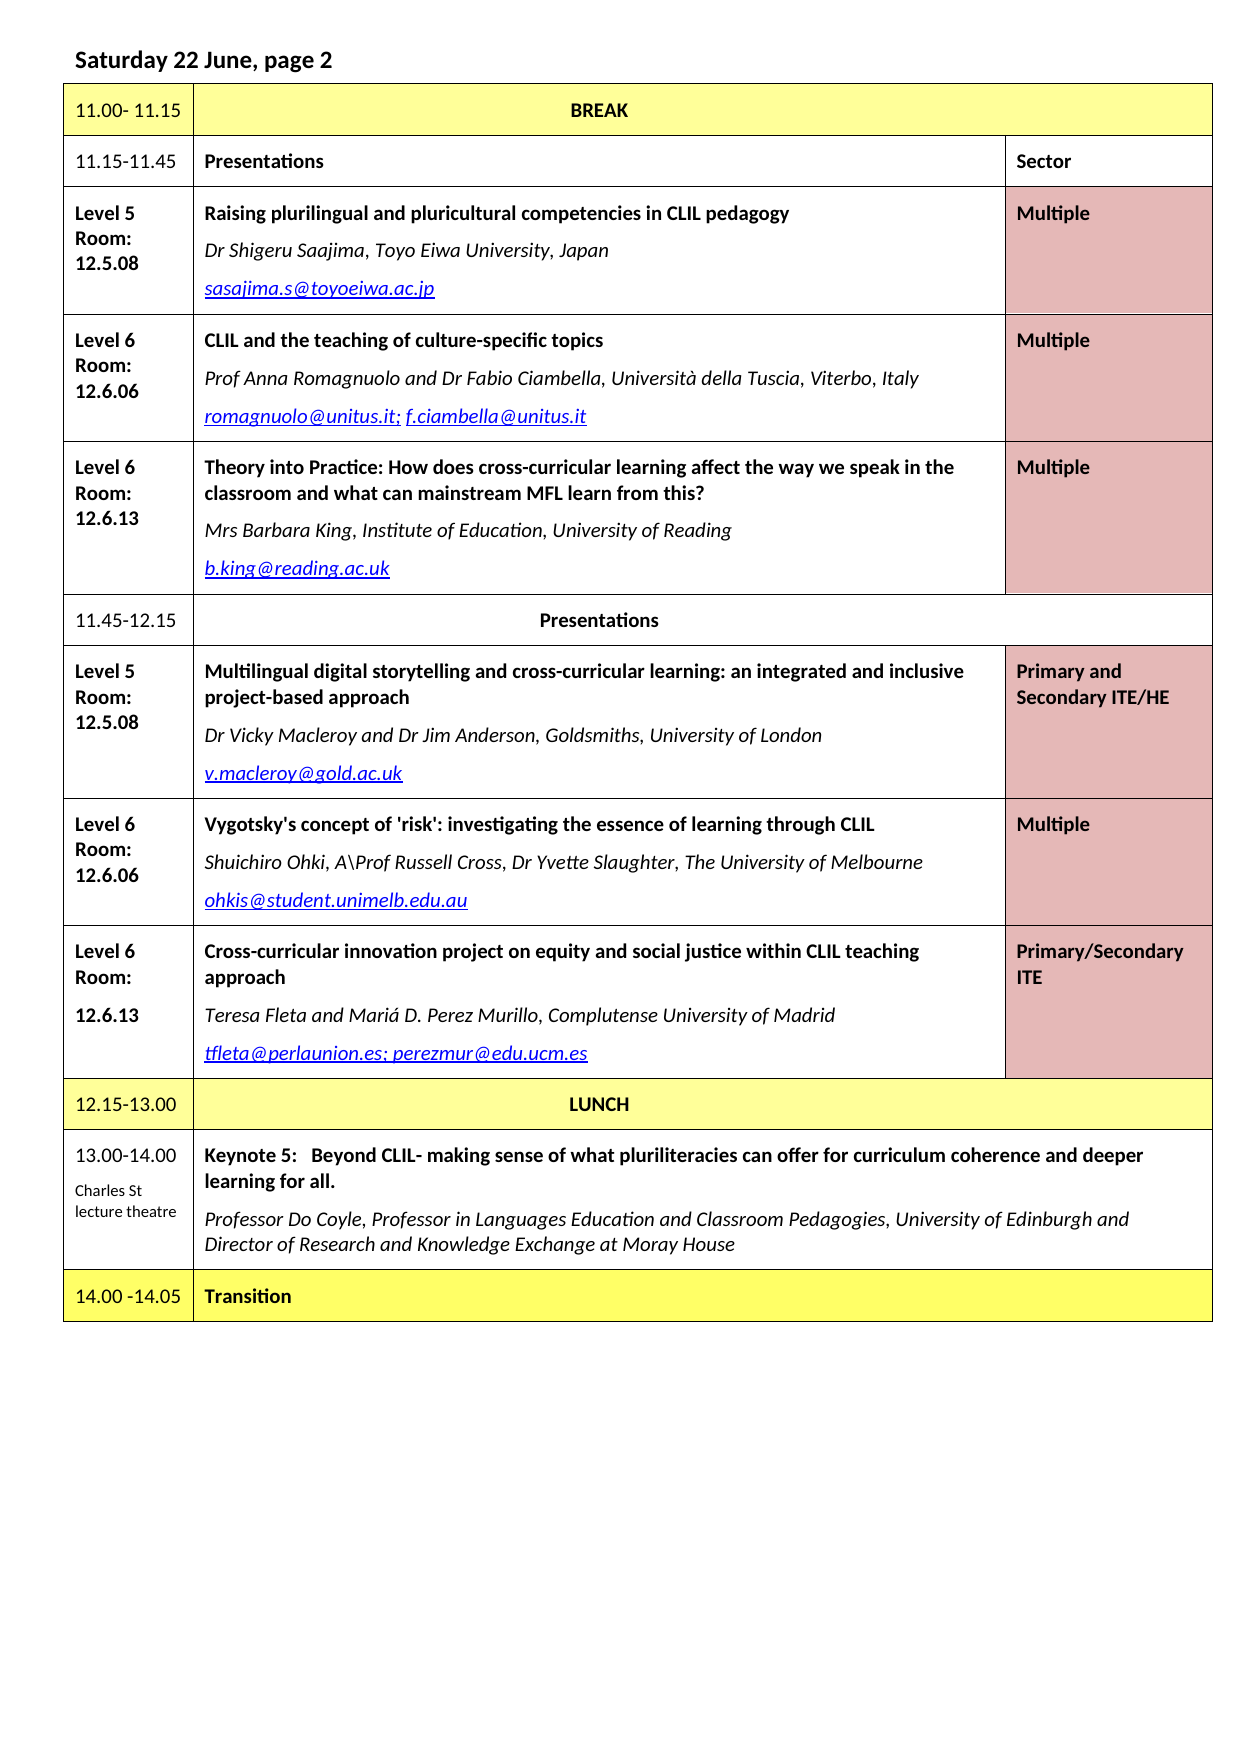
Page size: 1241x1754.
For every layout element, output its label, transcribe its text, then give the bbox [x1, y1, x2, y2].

table_cell Multiple [1006, 187, 1212, 313]
table_cell Multiple [1006, 799, 1212, 925]
table_cell Level 6 Room: 12.6.13 [64, 926, 193, 1078]
table_cell Multiple [1006, 442, 1212, 593]
table_cell [1005, 595, 1212, 645]
table_cell Presentations [194, 595, 1005, 645]
table_cell 11.00- 11.15 [64, 84, 193, 135]
table_cell 11.15-11.45 [64, 136, 193, 186]
table_cell Level 6 Room: 12.6.06 [64, 315, 193, 441]
table_cell CLIL and the teaching of culture-specific topics Prof Anna Romagnuolo and Dr Fabio Ciambella, Università della Tuscia, Viterbo, Italy romagnuolo@unitus.it; f.ciambella@unitus.it [194, 315, 1005, 441]
table_cell [1005, 84, 1212, 135]
table_cell Multiple [1006, 315, 1212, 441]
table_cell Level 5 Room: 12.5.08 [64, 187, 193, 313]
table_cell Theory into Practice: How does cross-curricular learning affect the way we speak in the classroom and what can mainstream MFL learn from this? Mrs Barbara King, Institute of Education, University of Reading b.king@reading.ac.uk [194, 442, 1005, 593]
table_cell Transition [194, 1270, 1212, 1321]
table_cell 12.15-13.00 [64, 1079, 193, 1129]
table_cell 11.45-12.15 [64, 595, 193, 645]
table_cell [1005, 1079, 1212, 1129]
table_cell Raising plurilingual and pluricultural competencies in CLIL pedagogy Dr Shigeru Saajima, Toyo Eiwa University, Japan sasajima.s@toyoeiwa.ac.jp [194, 187, 1005, 313]
table_cell Cross-curricular innovation project on equity and social justice within CLIL teaching approach Teresa Fleta and Mariá D. Perez Murillo, Complutense University of Madrid tfleta@perlaunion.es; perezmur@edu.ucm.es [194, 926, 1005, 1078]
table_cell Level 6 Room: 12.6.13 [64, 442, 193, 593]
table_cell Level 5 Room: 12.5.08 [64, 646, 193, 798]
table_cell Vygotsky's concept of 'risk': investigating the essence of learning through CLIL Shuichiro Ohki, A\Prof Russell Cross, Dr Yvette Slaughter, The University of Melbourne ohkis@student.unimelb.edu.au [194, 799, 1005, 925]
table_cell Primary/Secondary ITE [1006, 926, 1212, 1078]
table_cell LUNCH [194, 1079, 1005, 1129]
table_cell Primary and Secondary ITE/HE [1006, 646, 1212, 798]
table_cell Sector [1006, 136, 1212, 186]
table_cell Level 6 Room: 12.6.06 [64, 799, 193, 925]
table_cell BREAK [194, 84, 1005, 135]
table_header Saturday 22 June, page 2 [64, 44, 1212, 83]
table_cell 13.00-14.00 Charles St lecture theatre [64, 1130, 193, 1269]
table_cell Multilingual digital storytelling and cross-curricular learning: an integrated and inclusive project-based approach Dr Vicky Macleroy and Dr Jim Anderson, Goldsmiths, University of London v.macleroy@gold.ac.uk [194, 646, 1005, 798]
table_cell Keynote 5: Beyond CLIL- making sense of what pluriliteracies can offer for curriculum coherence and deeper learning for all. Professor Do Coyle, Professor in Languages Education and Classroom Pedagogies, University of Edinburgh and Director of Research and Knowledge Exchange at Moray House [194, 1130, 1212, 1269]
table_cell Presentations [194, 136, 1005, 186]
table_cell 14.00 -14.05 [64, 1270, 193, 1321]
